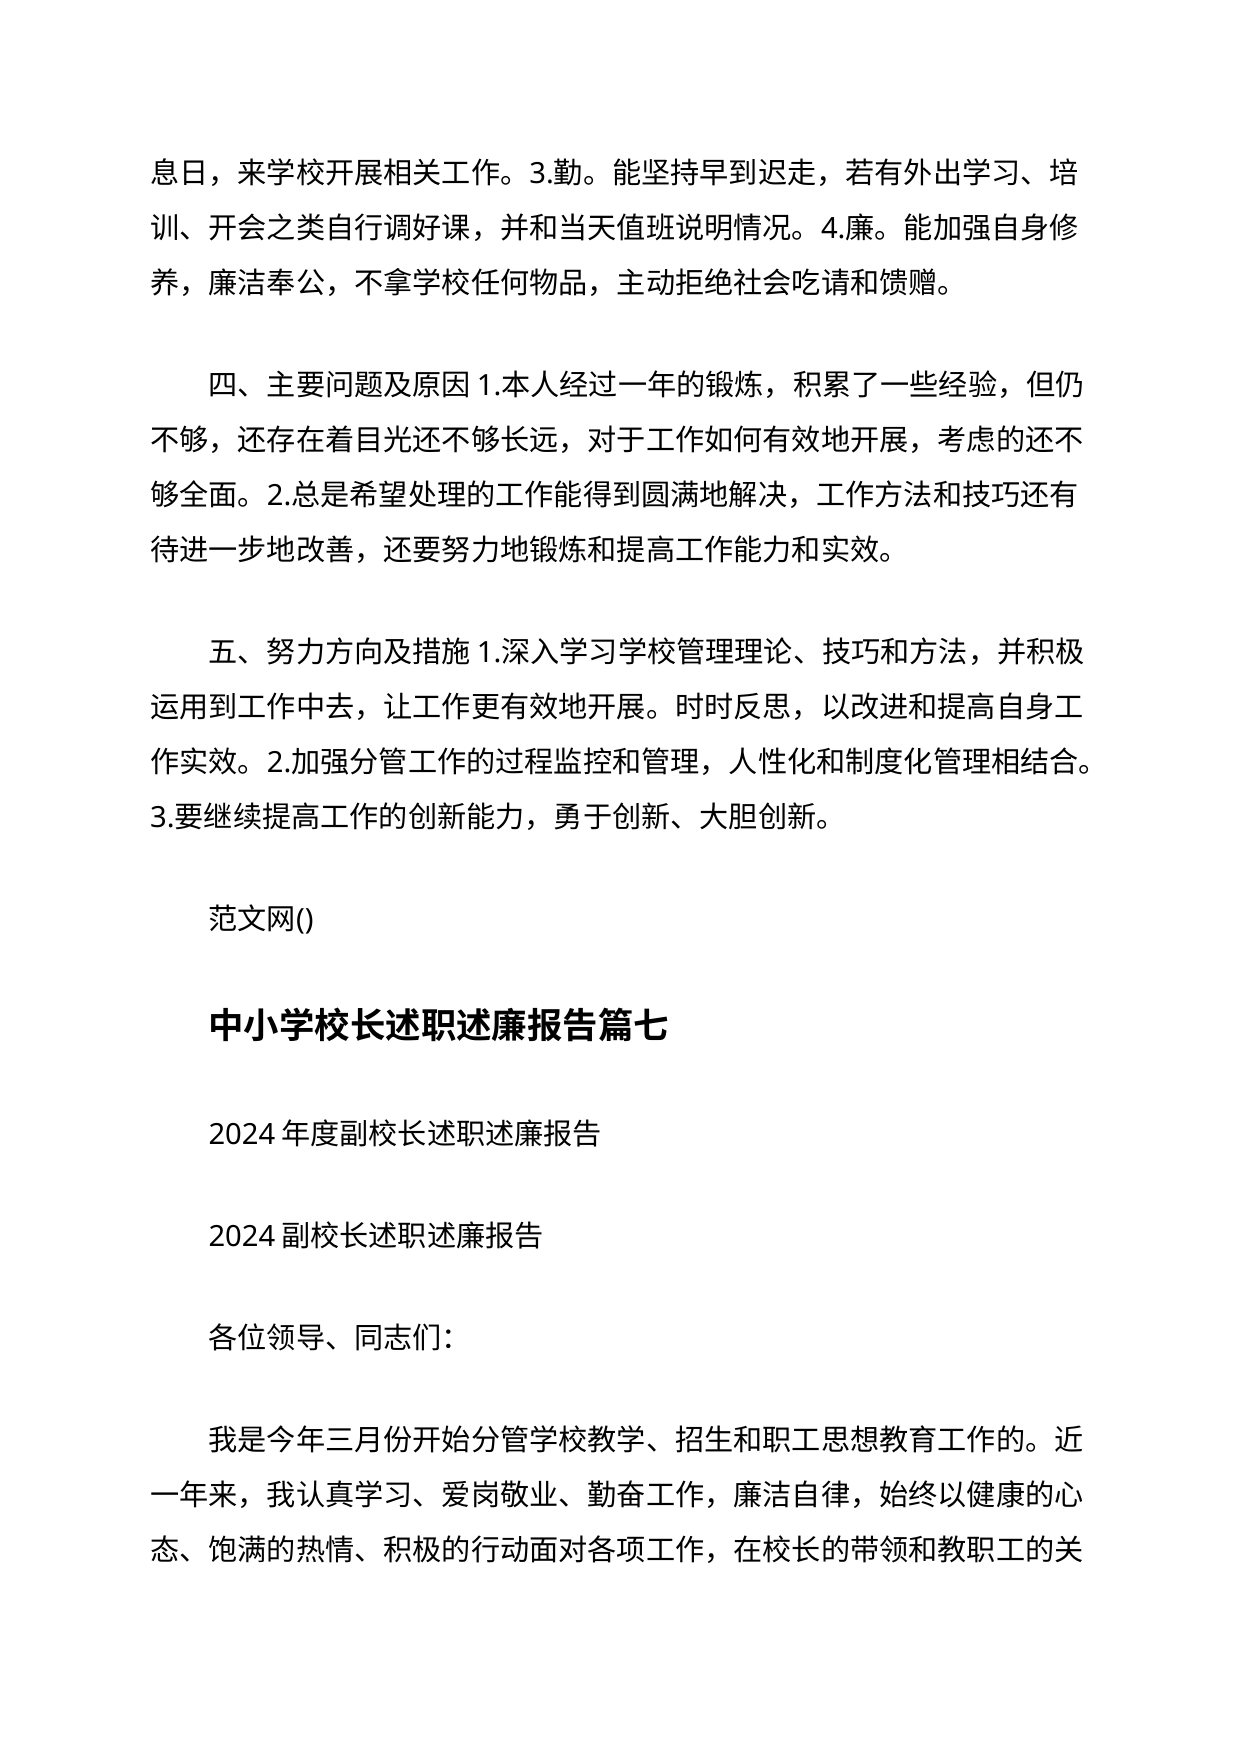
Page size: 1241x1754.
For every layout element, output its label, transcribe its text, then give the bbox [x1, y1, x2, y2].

text 2024年度副校长述职述廉报告 [150, 1111, 1090, 1153]
text 中小学校长述职述廉报告篇七 [150, 997, 1090, 1048]
text 范文网() [150, 895, 1090, 938]
text 四、主要问题及原因1.本人经过一年的锻炼，积累了一些经验，但仍不够，还存在着目光还不够长远，对于工作如何有效地开展，考虑的还不够全面。2.总是希望处理的工作能得到圆满地解决，工作方法和技巧还有待进一步地改善，还要努力地锻炼和提高工作能力和实效。 [150, 362, 1090, 569]
text 各位领导、同志们： [150, 1315, 1090, 1357]
text 五、努力方向及措施1.深入学习学校管理理论、技巧和方法，并积极运用到工作中去，让工作更有效地开展。时时反思，以改进和提高自身工作实效。2.加强分管工作的过程监控和管理，人性化和制度化管理相结合。3.要继续提高工作的创新能力，勇于创新、大胆创新。 [150, 628, 1090, 836]
text 2024副校长述职述廉报告 [150, 1213, 1090, 1255]
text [150, 1416, 1090, 1568]
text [150, 150, 1090, 302]
